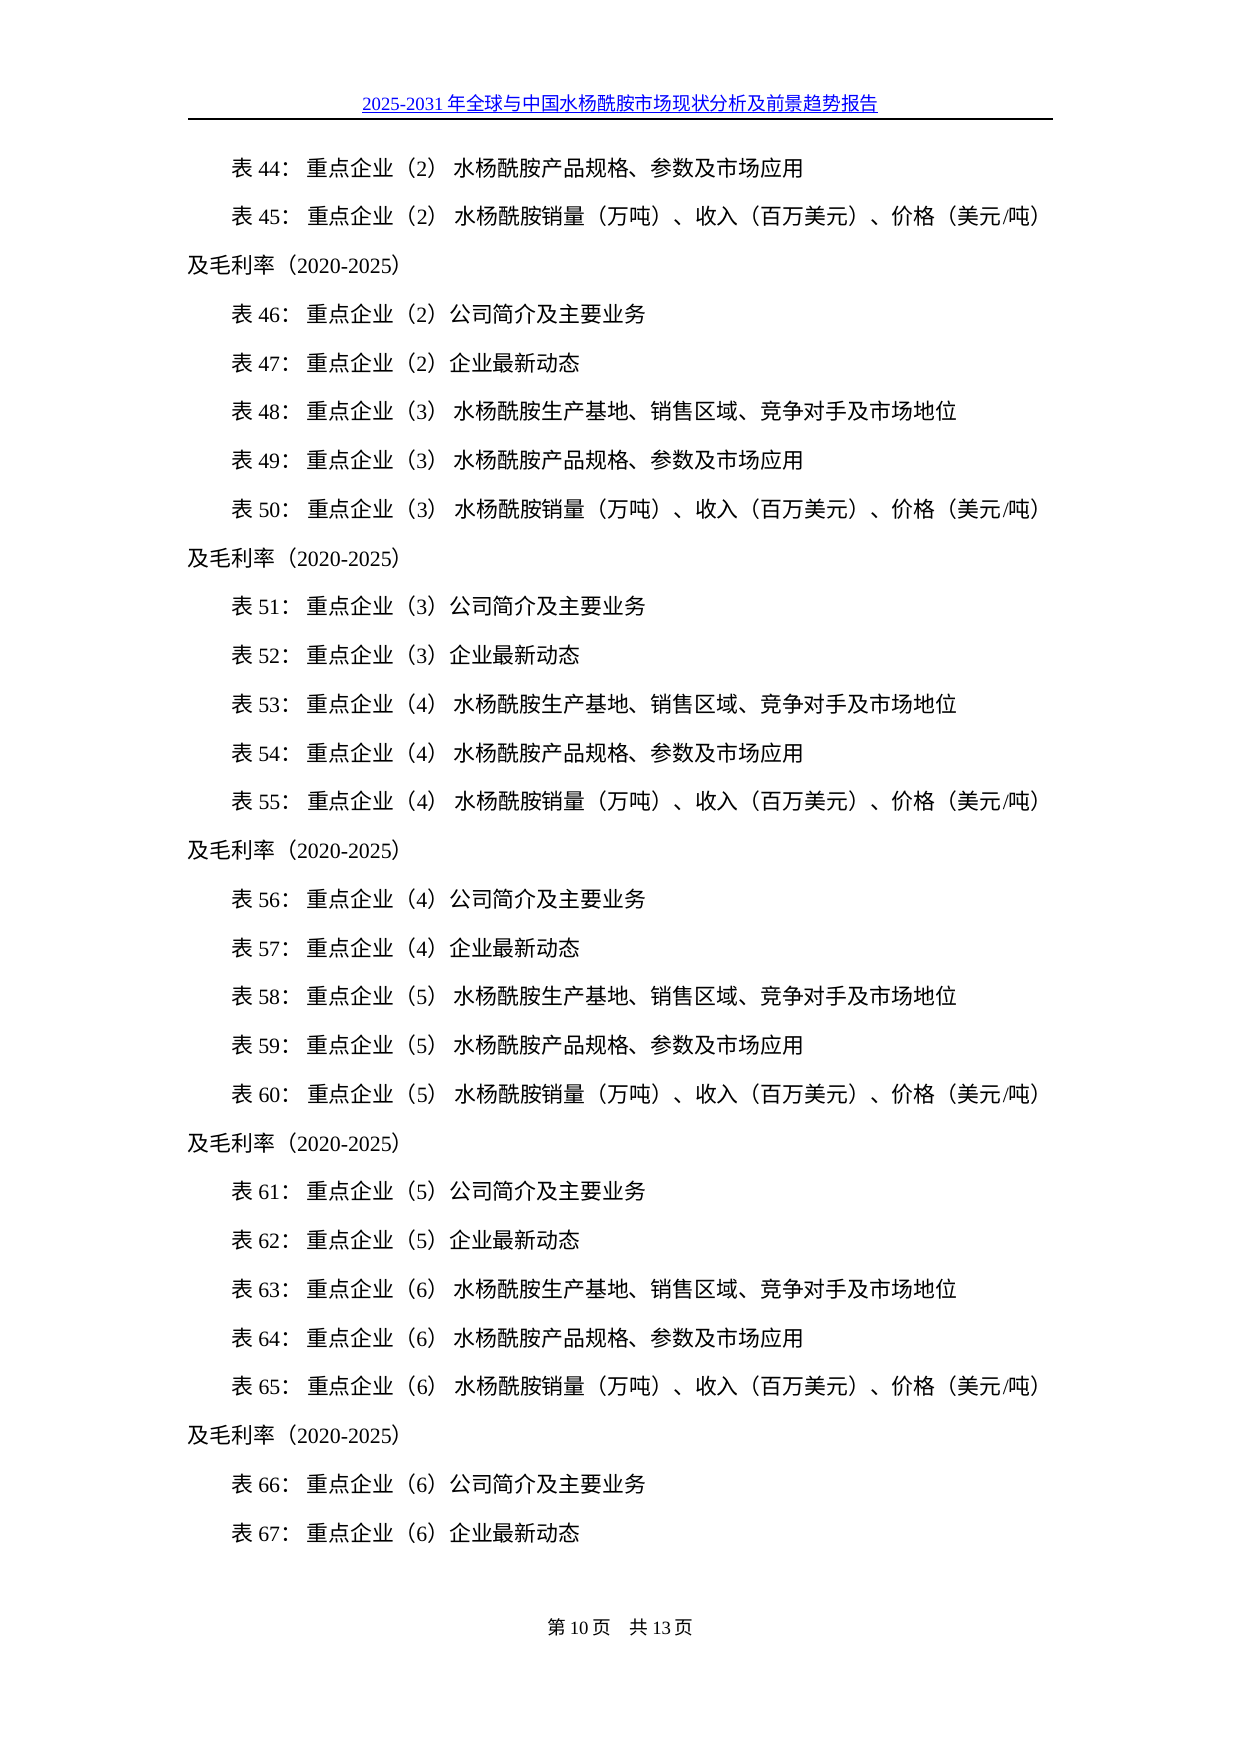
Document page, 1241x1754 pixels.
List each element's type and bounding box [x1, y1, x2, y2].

text [187, 150, 1053, 1548]
